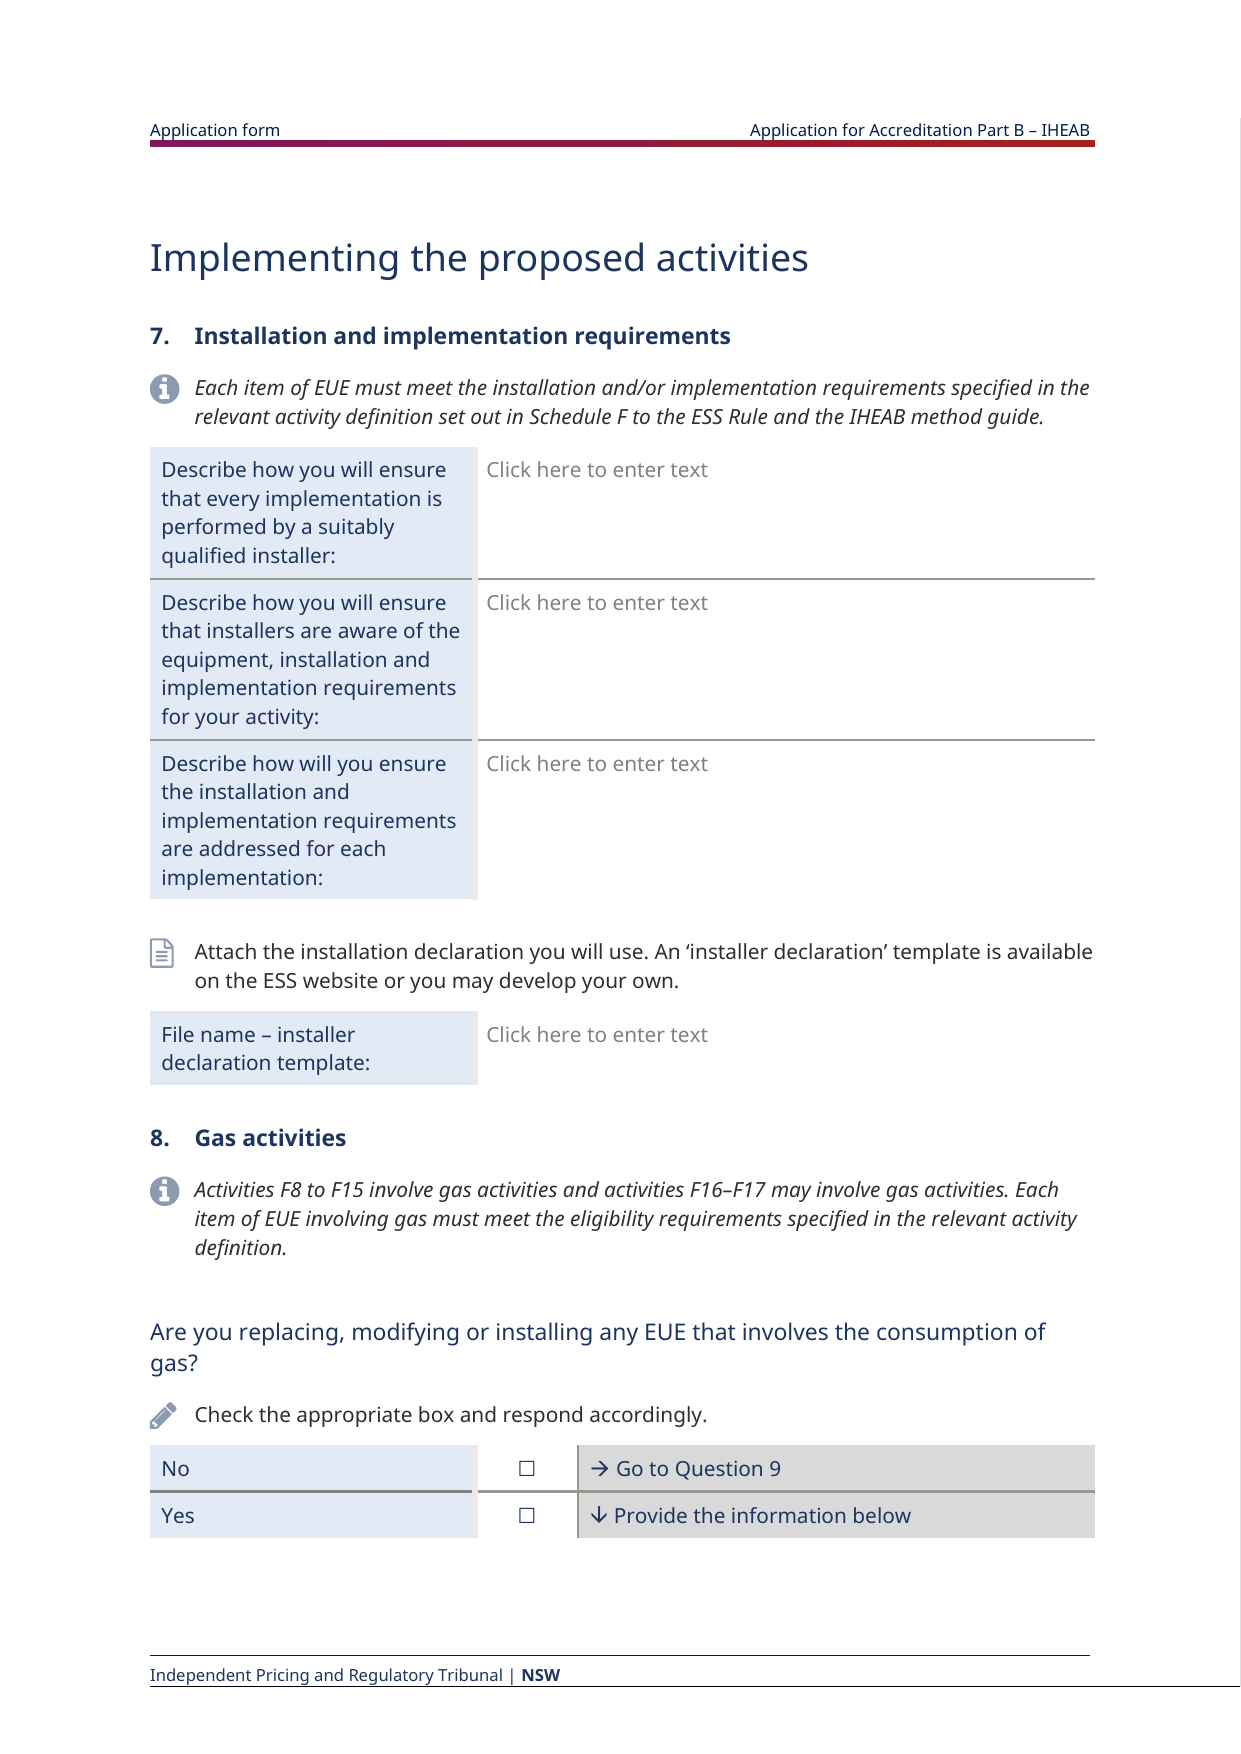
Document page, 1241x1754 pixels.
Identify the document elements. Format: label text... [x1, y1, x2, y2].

table_header Each item of EUE must meet the installation and/or implementation requirements specified in the relevant activity definition set out in Schedule F to the ESS Rule and the IHEAB method guide. [194, 364, 1095, 447]
table_header File name – installer declaration template: [150, 1011, 472, 1085]
table_cell Describe how will you ensure the installation and implementation requirements are addressed for each implementation: [150, 741, 472, 899]
table_header Activities F8 to F15 involve gas activities and activities F16–F17 may involve gas activities. Each item of EUE involving gas must meet the eligibility requirements specified in the relevant activity definition. [194, 1166, 1095, 1279]
table_header Describe how you will ensure that every implementation is performed by a suitably qualified installer: [150, 447, 472, 578]
table_header [150, 1391, 194, 1445]
table_cell [478, 741, 1095, 899]
table_header Attach the installation declaration you will use. An ‘installer declaration’ template is available on the ESS website or you may develop your own. [194, 928, 1095, 1011]
table_header No [150, 1445, 472, 1490]
table_header [150, 364, 194, 447]
table_cell Yes [150, 1493, 472, 1538]
table_header Check the appropriate box and respond accordingly. [194, 1391, 1095, 1445]
table_cell [478, 580, 1095, 739]
table_cell Describe how you will ensure that installers are aware of the equipment, installation and implementation requirements for your activity: [150, 580, 472, 739]
table_header [478, 447, 1095, 578]
table_header [478, 1445, 577, 1490]
table_header [150, 1166, 194, 1279]
table_header [478, 1011, 1095, 1085]
subtitle Gas activities [150, 1122, 1090, 1154]
subtitle Are you replacing, modifying or installing any EUE that involves the consumption of gas? [150, 1316, 1090, 1379]
table_header Go to Question 9 [579, 1445, 1095, 1490]
table_header [150, 928, 194, 1011]
subtitle Implementing the proposed activities [150, 232, 1090, 283]
table_cell [478, 1493, 577, 1538]
subtitle Installation and implementation requirements [150, 320, 1090, 351]
table_cell Provide the information below [579, 1493, 1095, 1538]
